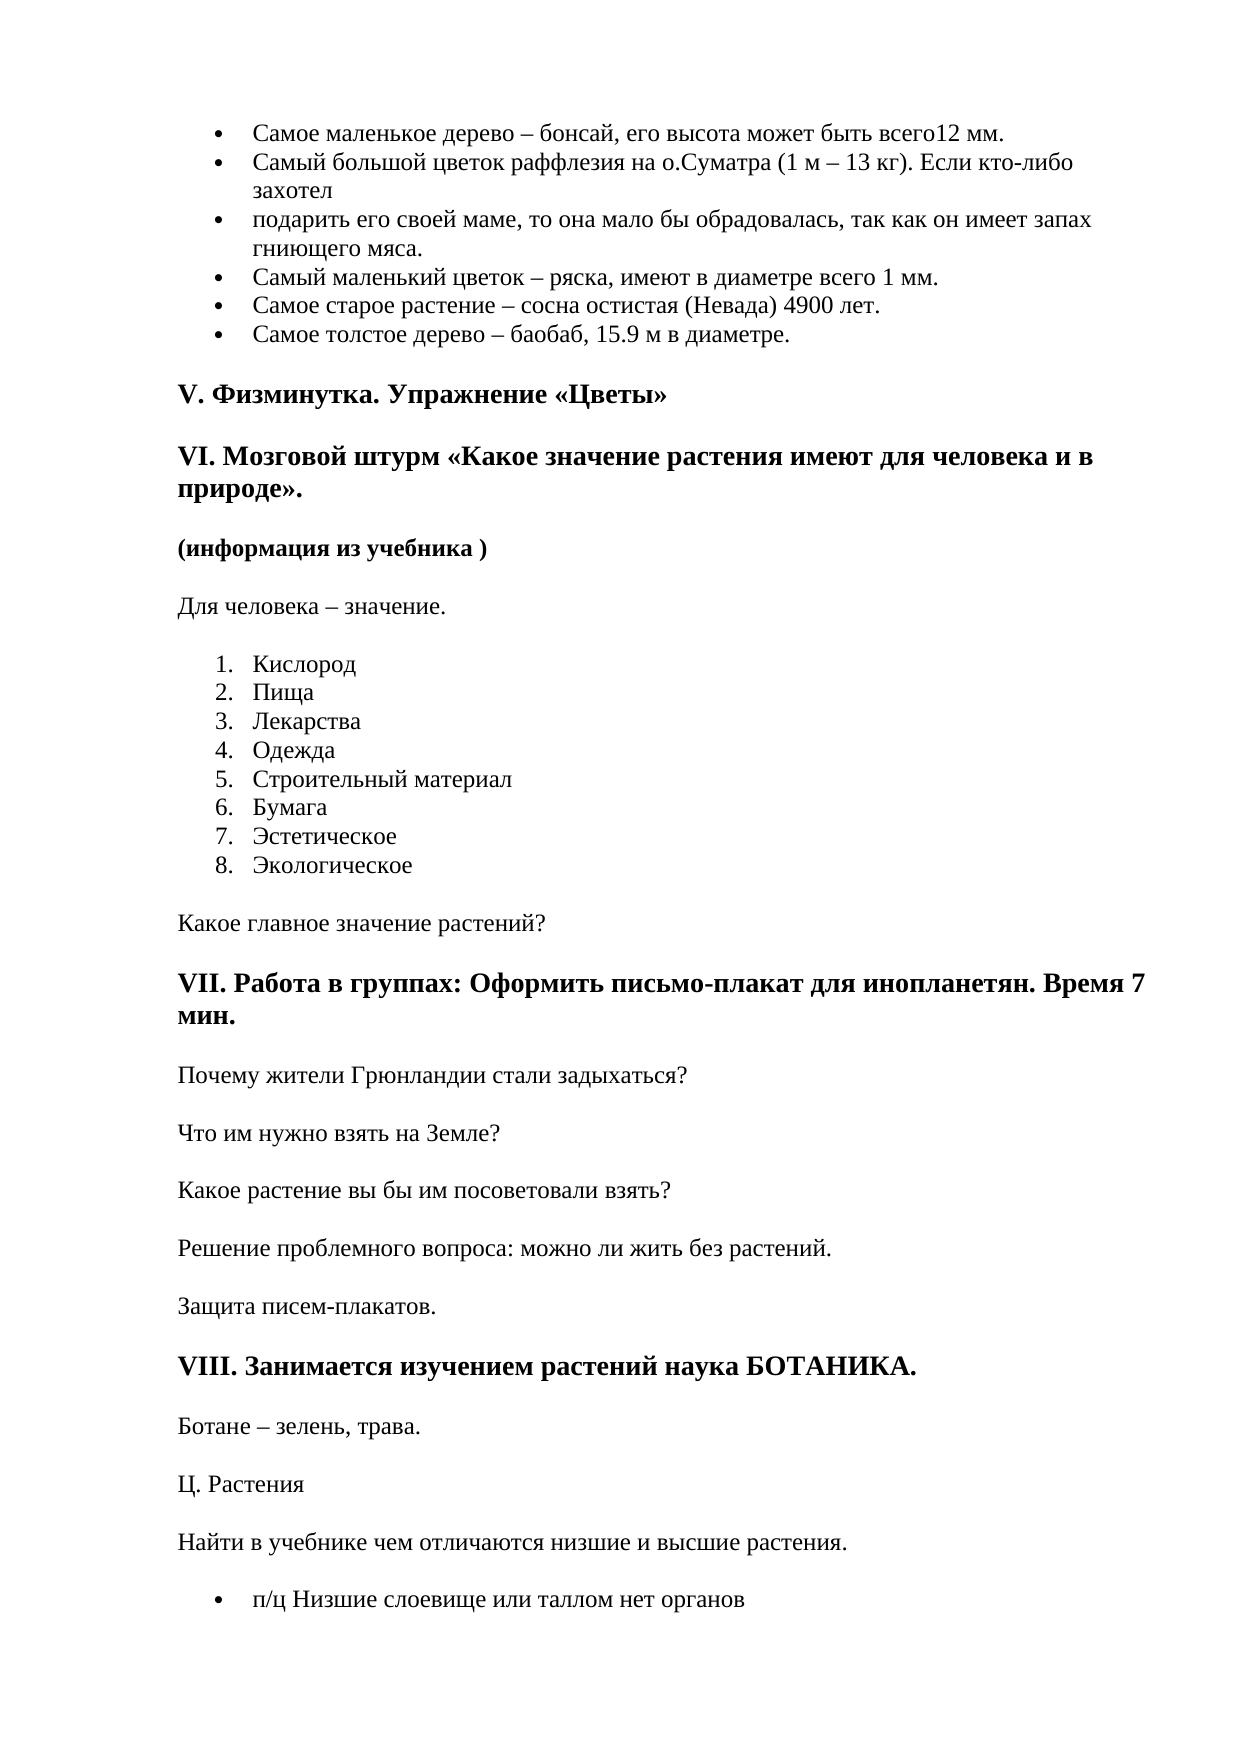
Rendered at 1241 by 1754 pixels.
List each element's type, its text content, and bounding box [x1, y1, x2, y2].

list п/ц Низшие слоевище или таллом нет органов [215, 1584, 1152, 1613]
list Самое толстое дерево – баобаб, 15.9 м в диаметре. [215, 319, 1152, 348]
text VI. Мозговой штурм «Какое значение растения имеют для человека и в природе». [177, 439, 1152, 504]
list Самое старое растение – сосна остистая (Невада) 4900 лет. [215, 291, 1152, 319]
list Самый маленький цветок – ряска, имеют в диаметре всего 1 мм. [215, 262, 1152, 291]
list Бумага [215, 792, 1152, 821]
text (информация из учебника ) [177, 533, 1152, 562]
list Одежда [215, 735, 1152, 764]
text Найти в учебнике чем отличаются низшие и высшие растения. [177, 1527, 1152, 1555]
text Решение проблемного вопроса: можно ли жить без растений. [177, 1233, 1152, 1262]
list Пища [215, 677, 1152, 706]
text Ц. Растения [177, 1469, 1152, 1497]
text Ботане – зелень, трава. [177, 1411, 1152, 1439]
text Для человека – значение. [177, 591, 1152, 619]
text Какое главное значение растений? [177, 908, 1152, 937]
text VIII. Занимается изучением растений наука БОТАНИКА. [177, 1349, 1152, 1382]
list Самый большой цветок раффлезия на о.Суматра (1 м – 13 кг). Если кто-либо захотел [215, 147, 1152, 204]
list Кислород [215, 649, 1152, 677]
text Почему жители Грюнландии стали задыхаться? [177, 1060, 1152, 1088]
text VII. Работа в группах: Оформить письмо-плакат для инопланетян. Время 7 мин. [177, 966, 1152, 1031]
text Какое растение вы бы им посоветовали взять? [177, 1176, 1152, 1204]
list Экологическое [215, 850, 1152, 879]
list Строительный материал [215, 764, 1152, 792]
list Лекарства [215, 706, 1152, 735]
text Защита писем-плакатов. [177, 1291, 1152, 1320]
text Что им нужно взять на Земле? [177, 1118, 1152, 1146]
list Самое маленькое дерево – бонсай, его высота может быть всего12 мм. [215, 118, 1152, 147]
list Эстетическое [215, 821, 1152, 850]
text V. Физминутка. Упражнение «Цветы» [177, 377, 1152, 410]
list подарить его своей маме, то она мало бы обрадовалась, так как он имеет запах гниющего мяса. [215, 204, 1152, 262]
